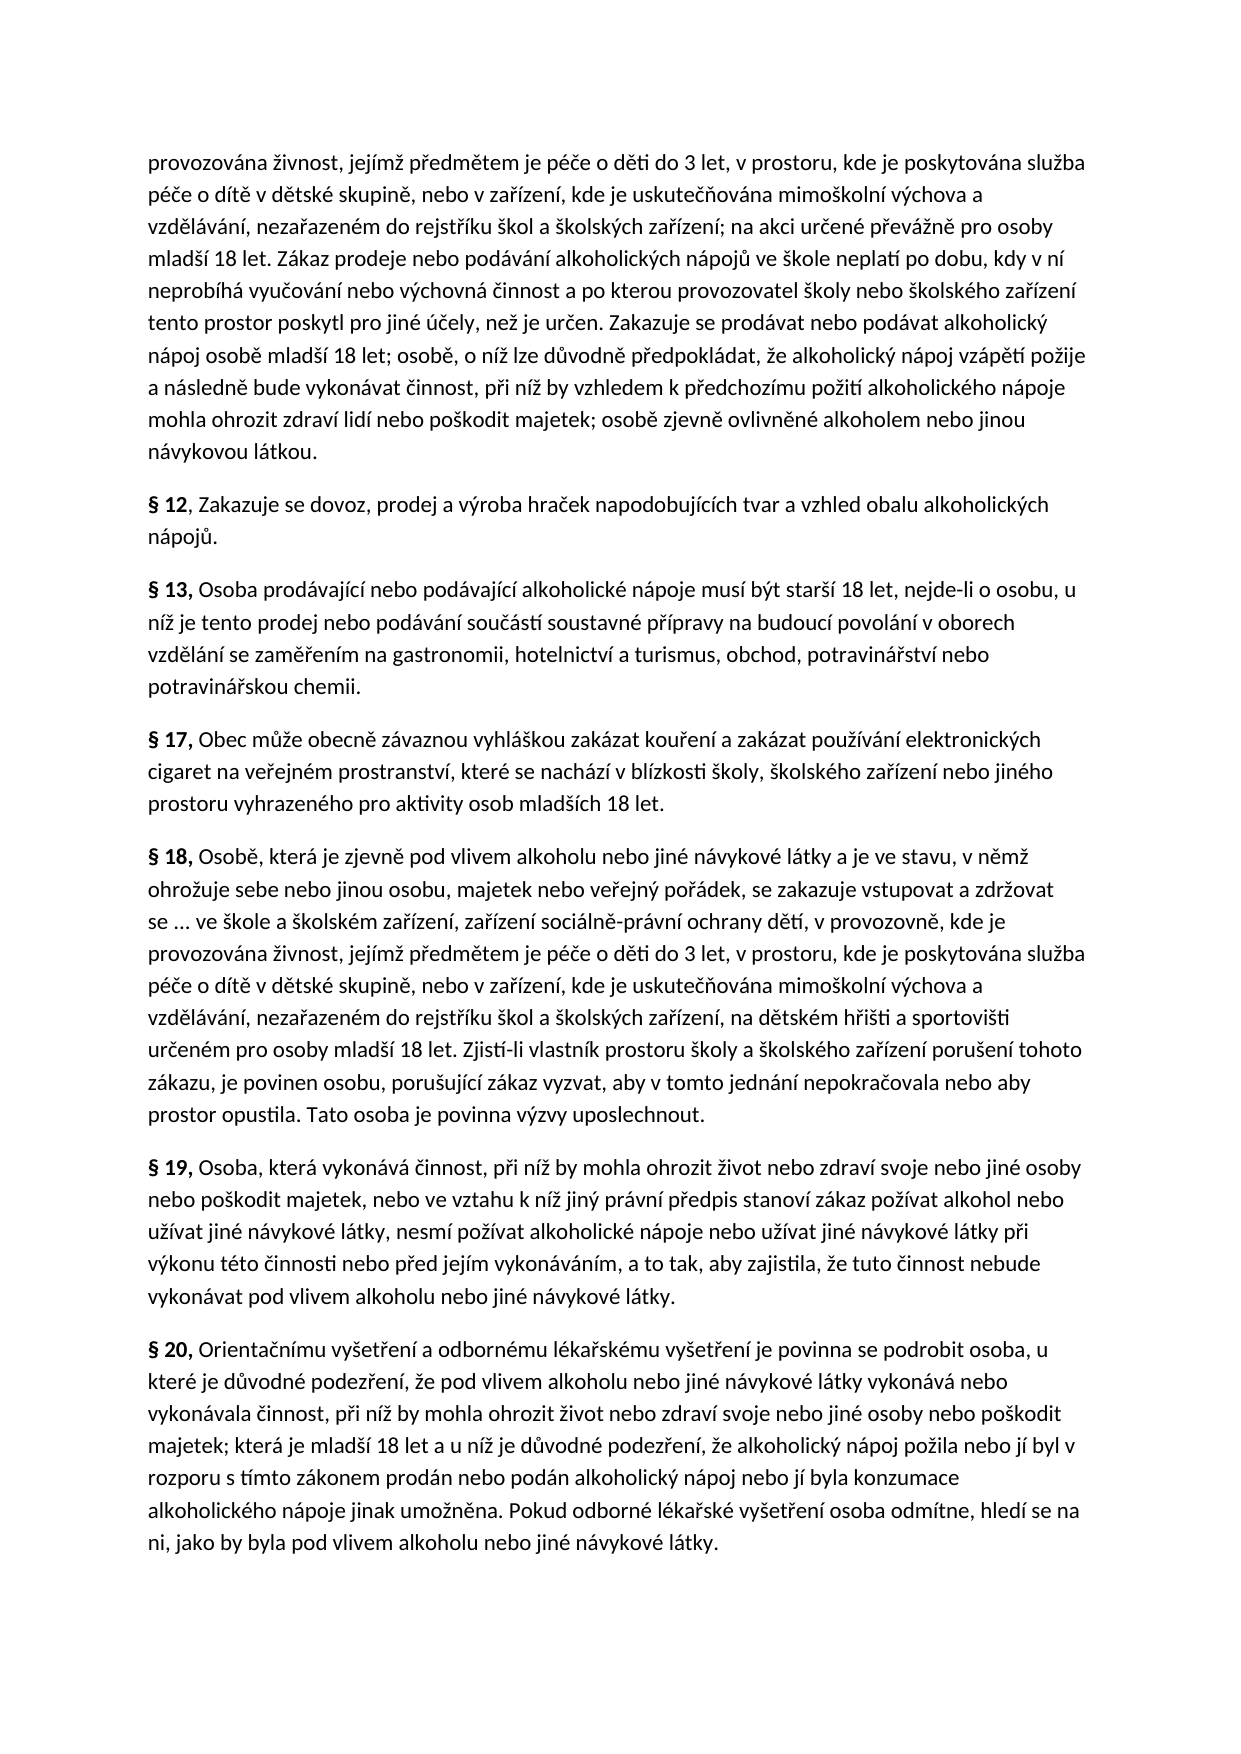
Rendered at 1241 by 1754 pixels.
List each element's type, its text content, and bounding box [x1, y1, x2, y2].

text § 17, Obec může obecně závaznou vyhláškou zakázat kouření a zakázat používání elektronických cigaret na veřejném prostranství, které se nachází v blízkosti školy, školského zařízení nebo jiného prostoru vyhrazeného pro aktivity osob mladších 18 let. [148, 725, 1093, 817]
text § 19, Osoba, která vykonává činnost, při níž by mohla ohrozit život nebo zdraví svoje nebo jiné osoby nebo poškodit majetek, nebo ve vztahu k níž jiný právní předpis stanoví zákaz požívat alkohol nebo užívat jiné návykové látky, nesmí požívat alkoholické nápoje nebo užívat jiné návykové látky při výkonu této činnosti nebo před jejím vykonáváním, a to tak, aby zajistila, že tuto činnost nebude vykonávat pod vlivem alkoholu nebo jiné návykové látky. [148, 1153, 1093, 1310]
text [148, 148, 1093, 465]
text § 18, Osobě, která je zjevně pod vlivem alkoholu nebo jiné návykové látky a je ve stavu, v němž ohrožuje sebe nebo jinou osobu, majetek nebo veřejný pořádek, se zakazuje vstupovat a zdržovat se ... ve škole a školském zařízení, zařízení sociálně-právní ochrany dětí, v provozovně, kde je provozována živnost, jejímž předmětem je péče o děti do 3 let, v prostoru, kde je poskytována služba péče o dítě v dětské skupině, nebo v zařízení, kde je uskutečňována mimoškolní výchova a vzdělávání, nezařazeném do rejstříku škol a školských zařízení, na dětském hřišti a sportovišti určeném pro osoby mladší 18 let. Zjistí-li vlastník prostoru školy a školského zařízení porušení tohoto zákazu, je povinen osobu, porušující zákaz vyzvat, aby v tomto jednání nepokračovala nebo aby prostor opustila. Tato osoba je povinna výzvy uposlechnout. [148, 842, 1093, 1128]
text § 12, Zakazuje se dovoz, prodej a výroba hraček napodobujících tvar a vzhled obalu alkoholických nápojů. [148, 490, 1093, 551]
text § 20, Orientačnímu vyšetření a odbornému lékařskému vyšetření je povinna se podrobit osoba, u které je důvodné podezření, že pod vlivem alkoholu nebo jiné návykové látky vykonává nebo vykonávala činnost, při níž by mohla ohrozit život nebo zdraví svoje nebo jiné osoby nebo poškodit majetek; která je mladší 18 let a u níž je důvodné podezření, že alkoholický nápoj požila nebo jí byl v rozporu s tímto zákonem prodán nebo podán alkoholický nápoj nebo jí byla konzumace alkoholického nápoje jinak umožněna. Pokud odborné lékařské vyšetření osoba odmítne, hledí se na ni, jako by byla pod vlivem alkoholu nebo jiné návykové látky. [148, 1335, 1093, 1556]
text § 13, Osoba prodávající nebo podávající alkoholické nápoje musí být starší 18 let, nejde-li o osobu, u níž je tento prodej nebo podávání součástí soustavné přípravy na budoucí povolání v oborech vzdělání se zaměřením na gastronomii, hotelnictví a turismus, obchod, potravinářství nebo potravinářskou chemii. [148, 576, 1093, 700]
